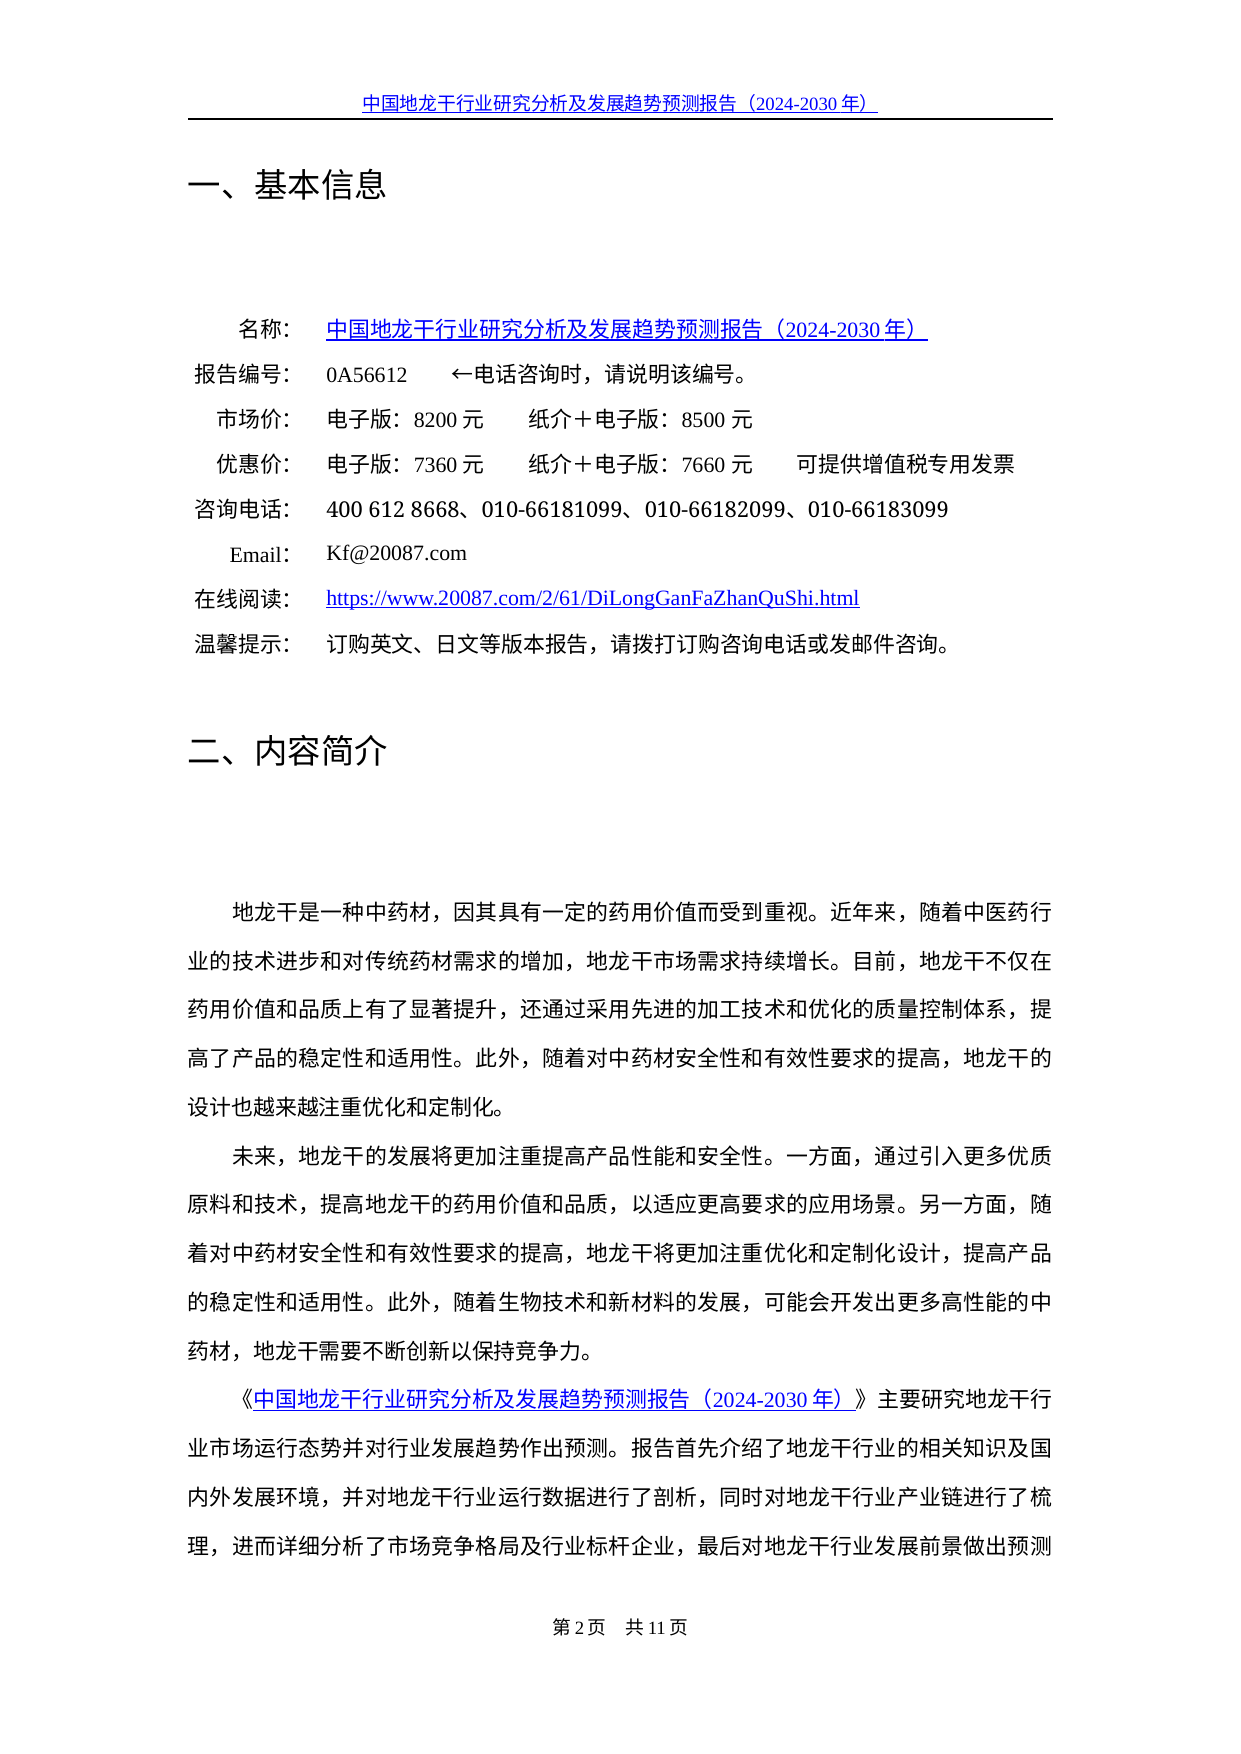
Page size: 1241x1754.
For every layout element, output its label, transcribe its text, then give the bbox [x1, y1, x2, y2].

table_cell [315, 582, 1073, 627]
table_cell 电子版：8200 元 纸介＋电子版：8500 元 [315, 402, 1073, 447]
table_cell Kf@20087.com [315, 537, 1073, 582]
title 一、基本信息 [187, 150, 1053, 215]
table_header 名称： [167, 312, 315, 357]
table_cell 电子版：7360 元 纸介＋电子版：7660 元 可提供增值税专用发票 [315, 447, 1073, 492]
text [187, 894, 1053, 1561]
table_cell 优惠价： [167, 447, 315, 492]
table_cell 在线阅读： [167, 582, 315, 627]
table_cell 市场价： [167, 402, 315, 447]
table_cell 订购英文、日文等版本报告，请拨打订购咨询电话或发邮件咨询。 [315, 627, 1073, 672]
table_cell 报告编号： [167, 357, 315, 402]
table_cell 温馨提示： [167, 627, 315, 672]
title 二、内容简介 [187, 717, 1053, 782]
table_header 中国地龙干行业研究分析及发展趋势预测报告（2024-2030年） [315, 312, 1073, 357]
table_cell 咨询电话： [167, 492, 315, 537]
table_cell 0A56612 ←电话咨询时，请说明该编号。 [315, 357, 1073, 402]
table_cell 400 612 8668、010-66181099、010-66182099、010-66183099 [315, 492, 1073, 537]
table_cell Email： [167, 537, 315, 582]
